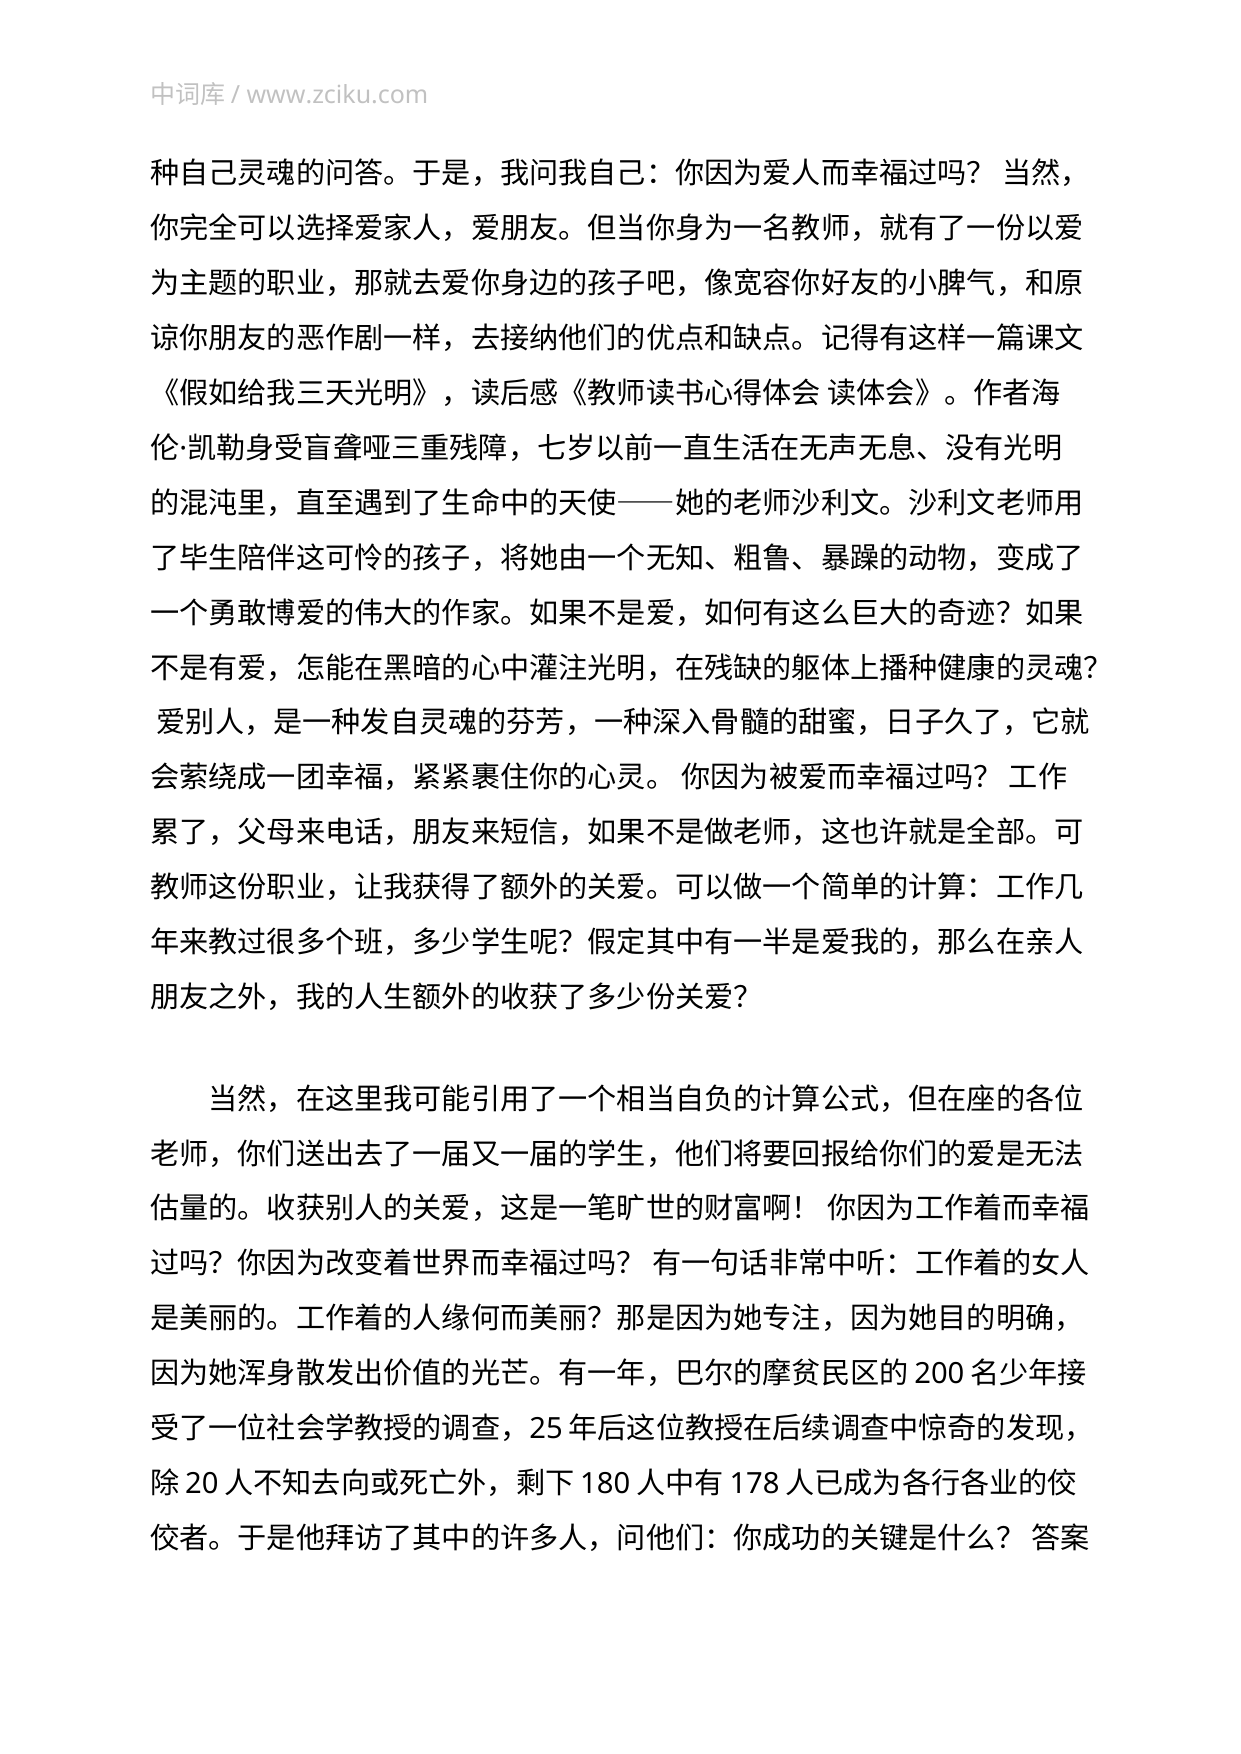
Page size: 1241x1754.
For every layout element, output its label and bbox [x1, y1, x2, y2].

text [150, 1075, 1090, 1557]
text [150, 150, 1090, 1016]
